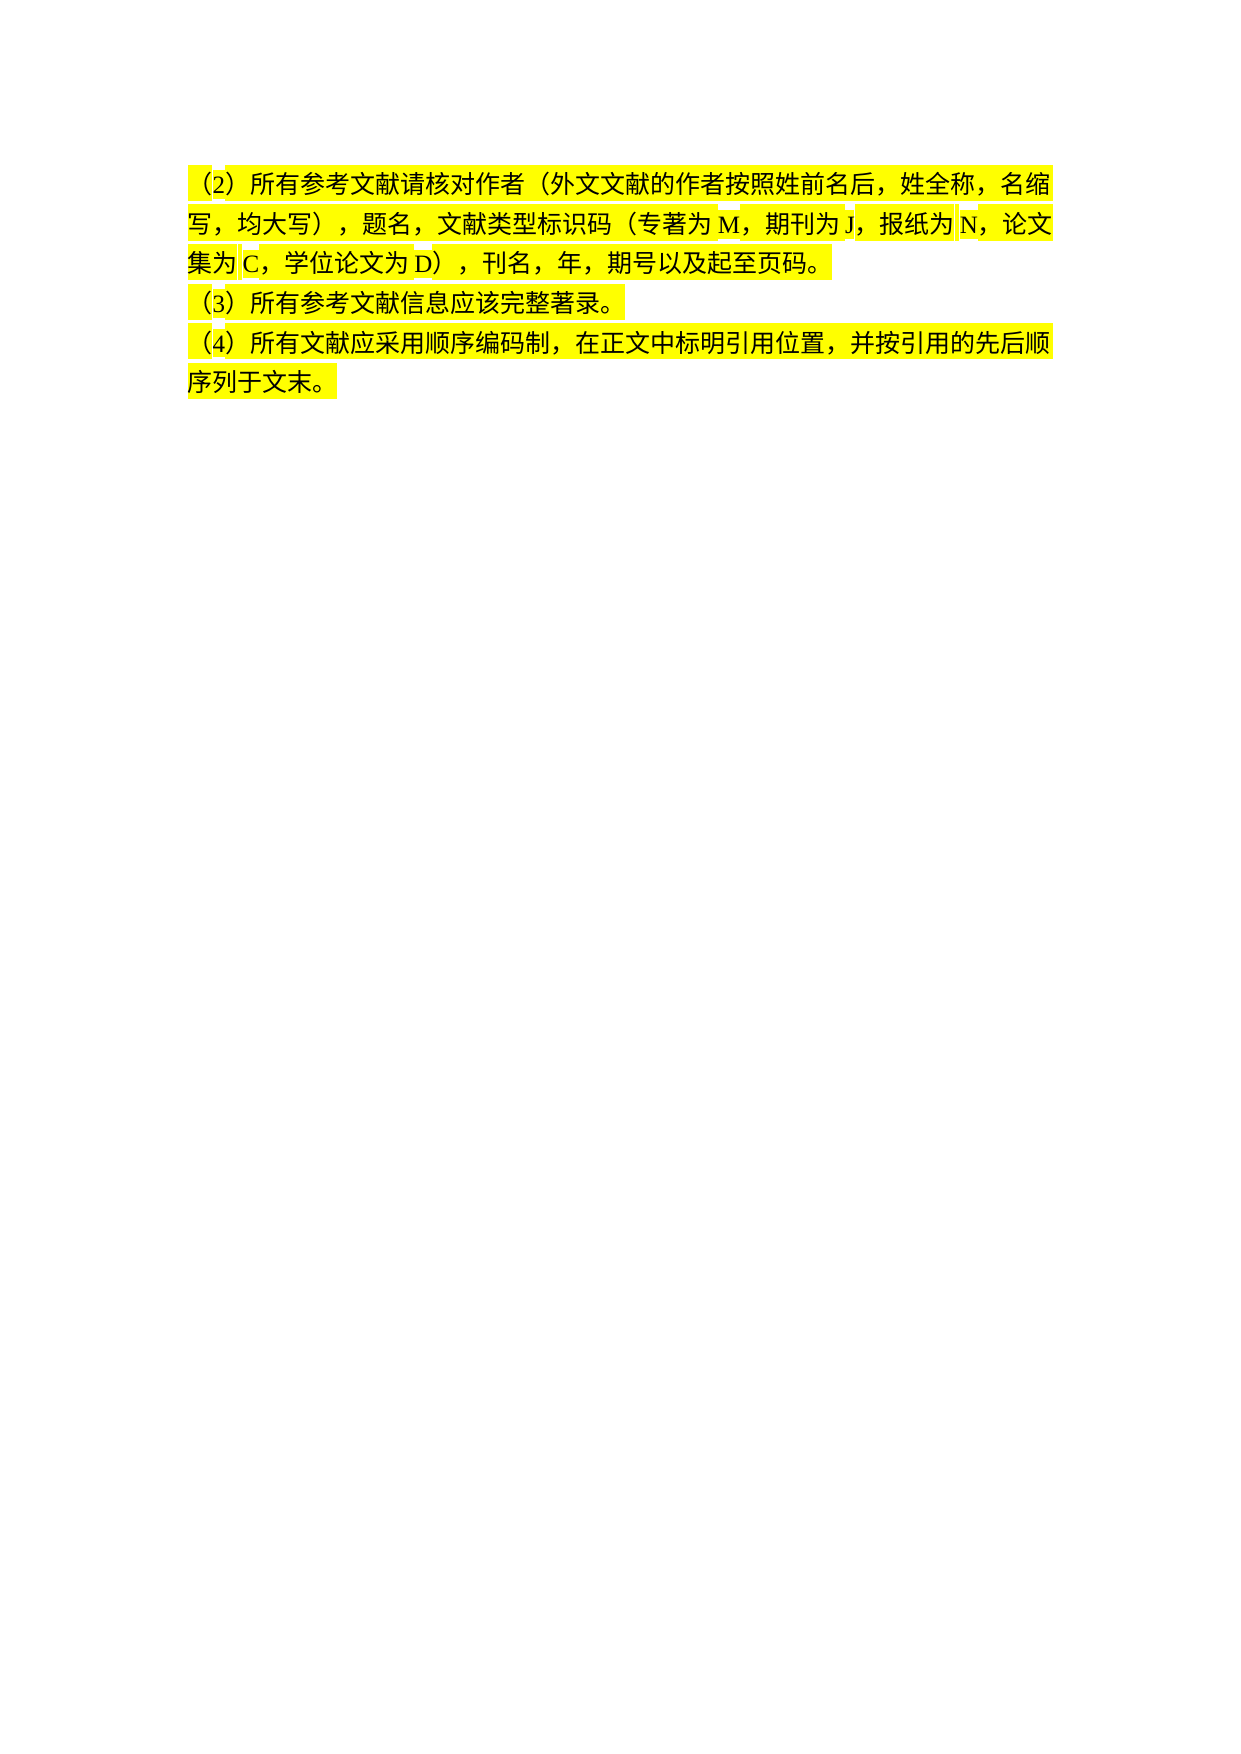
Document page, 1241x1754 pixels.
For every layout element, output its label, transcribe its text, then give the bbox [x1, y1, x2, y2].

text （4）所有文献应采用顺序编码制，在正文中标明引用位置，并按引用的先后顺序列于文末。 [187, 320, 1053, 399]
text （3）所有参考文献信息应该完整著录。 [187, 281, 1053, 320]
text （2）所有参考文献请核对作者（外文文献的作者按照姓前名后，姓全称，名缩写，均大写），题名，文献类型标识码（专著为M，期刊为J，报纸为N，论文集为C，学位论文为D），刊名，年，期号以及起至页码。 [187, 162, 1053, 281]
